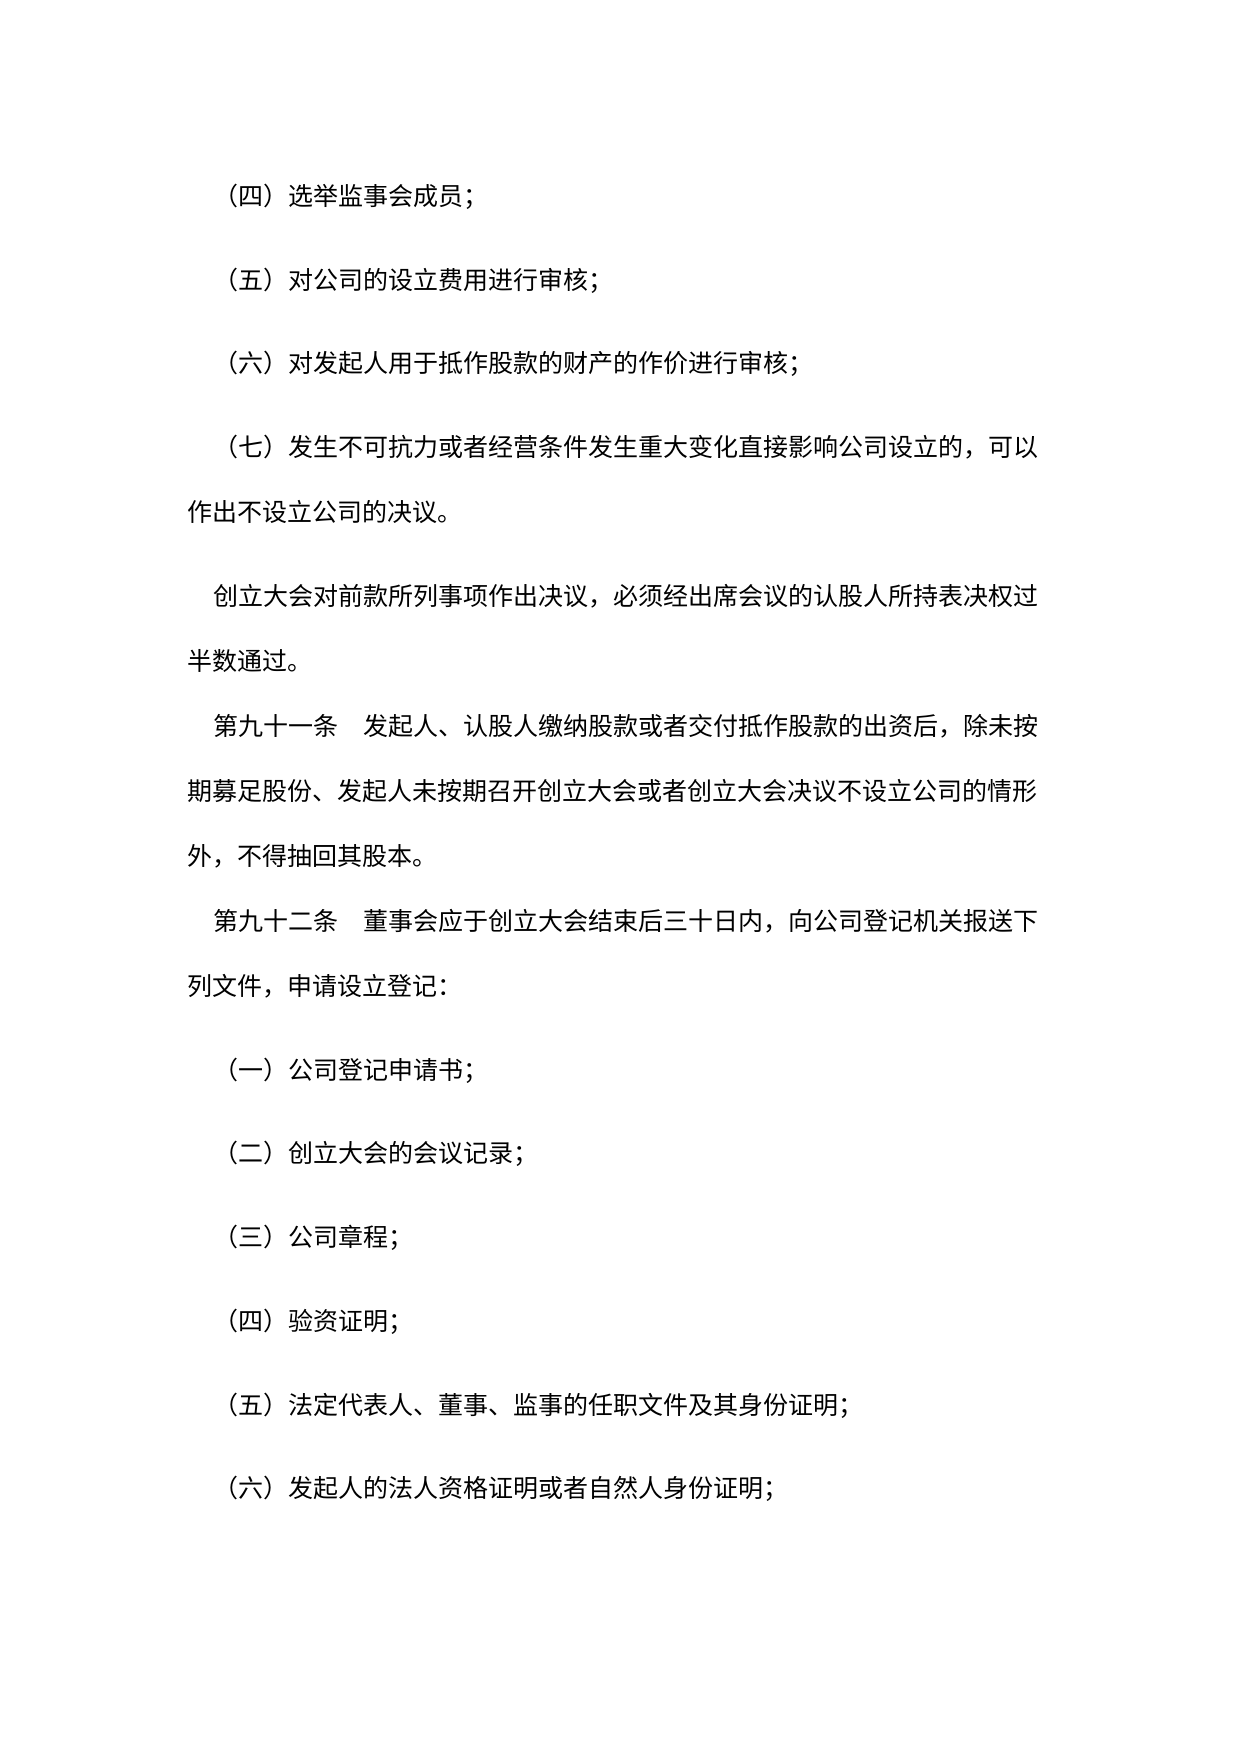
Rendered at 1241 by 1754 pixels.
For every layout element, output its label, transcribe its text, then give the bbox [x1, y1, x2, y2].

text （五）法定代表人、董事、监事的任职文件及其身份证明； [187, 1371, 1053, 1436]
text （二）创立大会的会议记录； [187, 1119, 1053, 1184]
text （一）公司登记申请书； [187, 1036, 1053, 1101]
text 创立大会对前款所列事项作出决议，必须经出席会议的认股人所持表决权过半数通过。 [187, 562, 1053, 692]
text （三）公司章程； [187, 1203, 1053, 1268]
text 第九十一条 发起人、认股人缴纳股款或者交付抵作股款的出资后，除未按期募足股份、发起人未按期召开创立大会或者创立大会决议不设立公司的情形外，不得抽回其股本。 [187, 692, 1053, 887]
text （六）对发起人用于抵作股款的财产的作价进行审核； [187, 329, 1053, 394]
text （五）对公司的设立费用进行审核； [187, 246, 1053, 311]
text 第九十二条 董事会应于创立大会结束后三十日内，向公司登记机关报送下列文件，申请设立登记： [187, 887, 1053, 1017]
text （四）验资证明； [187, 1287, 1053, 1352]
text （四）选举监事会成员； [187, 162, 1053, 227]
text （六）发起人的法人资格证明或者自然人身份证明； [187, 1454, 1053, 1519]
text （七）发生不可抗力或者经营条件发生重大变化直接影响公司设立的，可以作出不设立公司的决议。 [187, 413, 1053, 543]
